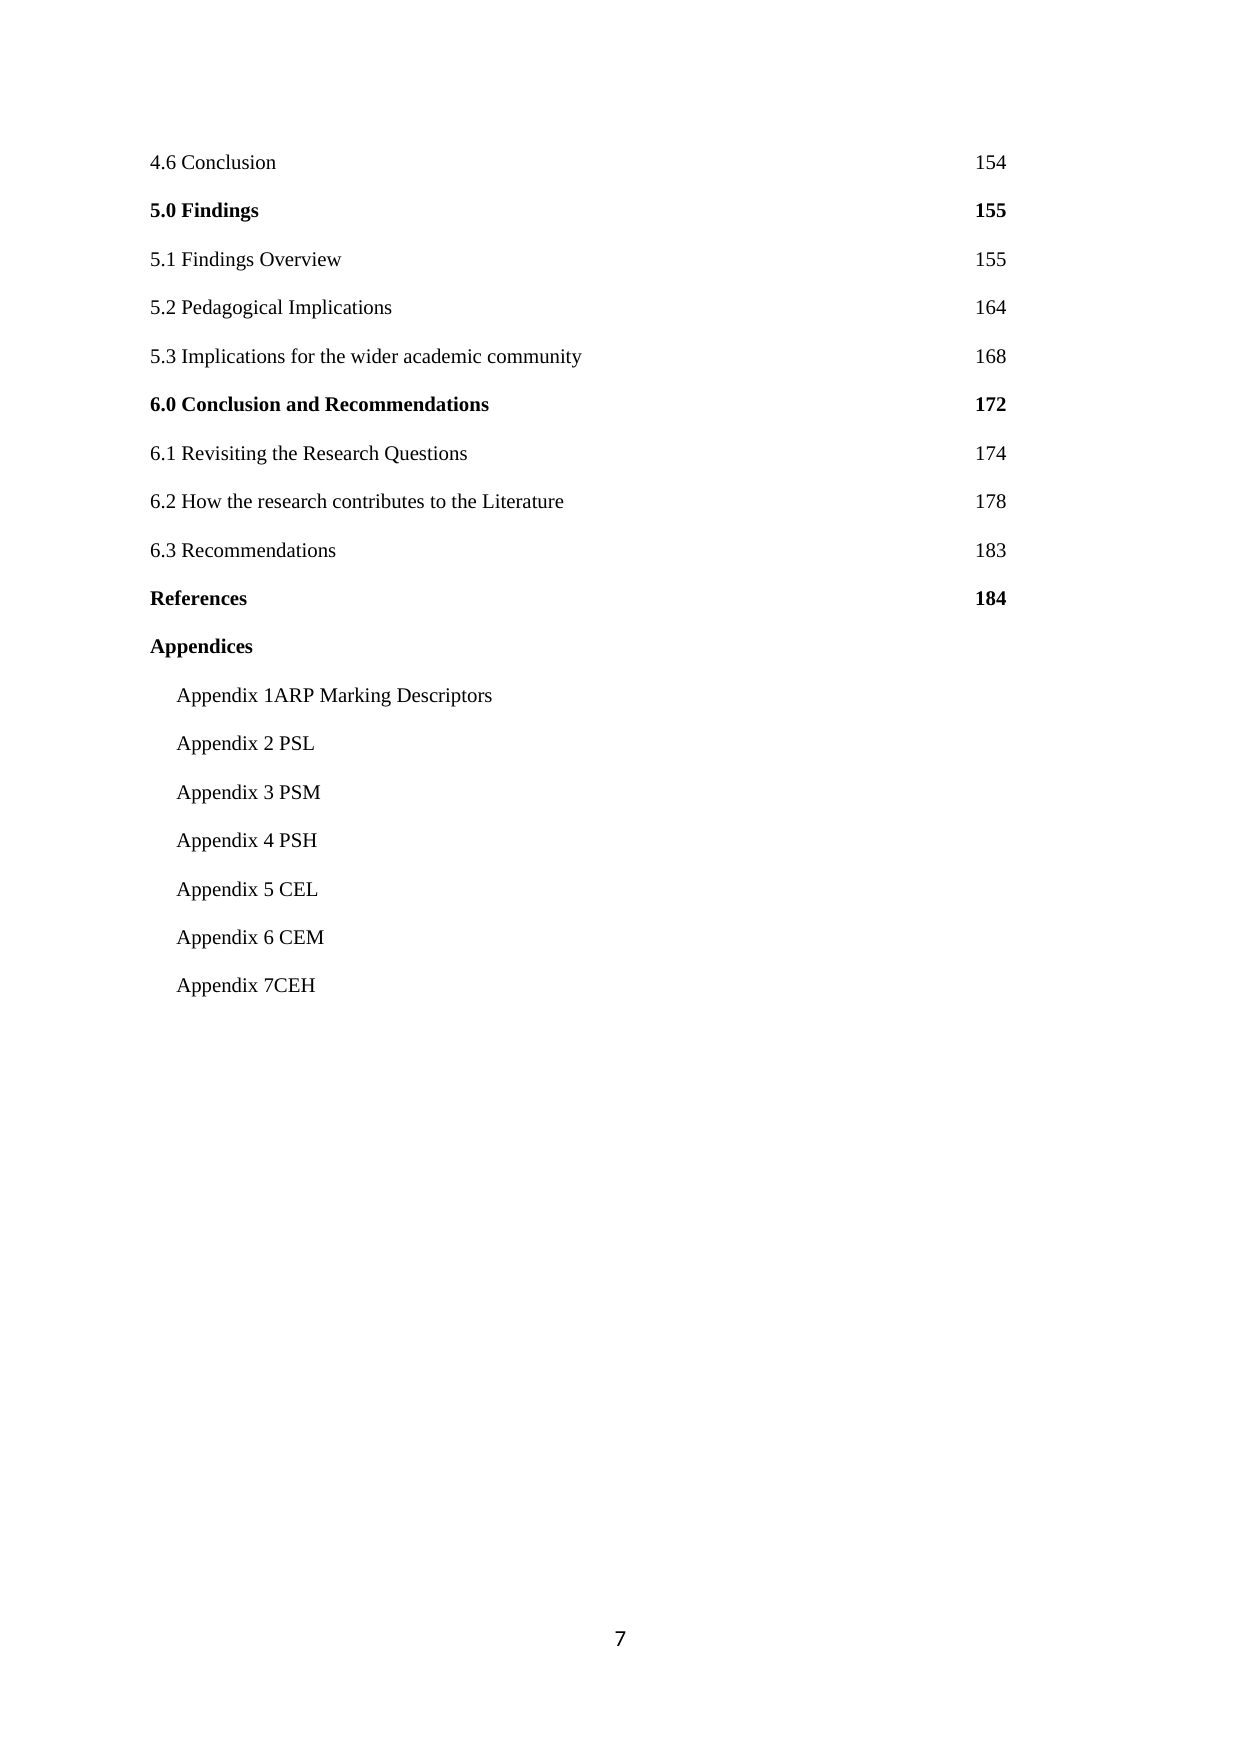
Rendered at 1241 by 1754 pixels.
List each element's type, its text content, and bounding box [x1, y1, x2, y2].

text Appendices [150, 634, 1090, 658]
text 6.0 Conclusion and Recommendations 172 [150, 392, 1090, 416]
text Appendix 7CEH [150, 973, 1090, 997]
text 6.3 Recommendations 183 [150, 537, 1090, 562]
text 5.3 Implications for the wider academic community 168 [150, 344, 1090, 368]
text Appendix 1ARP Marking Descriptors [150, 683, 1090, 707]
text 6.1 Revisiting the Research Questions 174 [150, 441, 1090, 465]
text 6.2 How the research contributes to the Literature 178 [150, 489, 1090, 513]
text References 184 [150, 586, 1090, 610]
text 5.1 Findings Overview 155 [150, 247, 1090, 271]
text Appendix 5 CEL [150, 877, 1090, 901]
text Appendix 2 PSL [150, 731, 1090, 755]
text 4.6 Conclusion 154 [150, 150, 1090, 174]
text 5.0 Findings 155 [150, 198, 1090, 222]
text 5.2 Pedagogical Implications 164 [150, 295, 1090, 319]
text Appendix 6 CEM [150, 925, 1090, 949]
text Appendix 4 PSH [150, 828, 1090, 852]
text Appendix 3 PSM [150, 780, 1090, 804]
